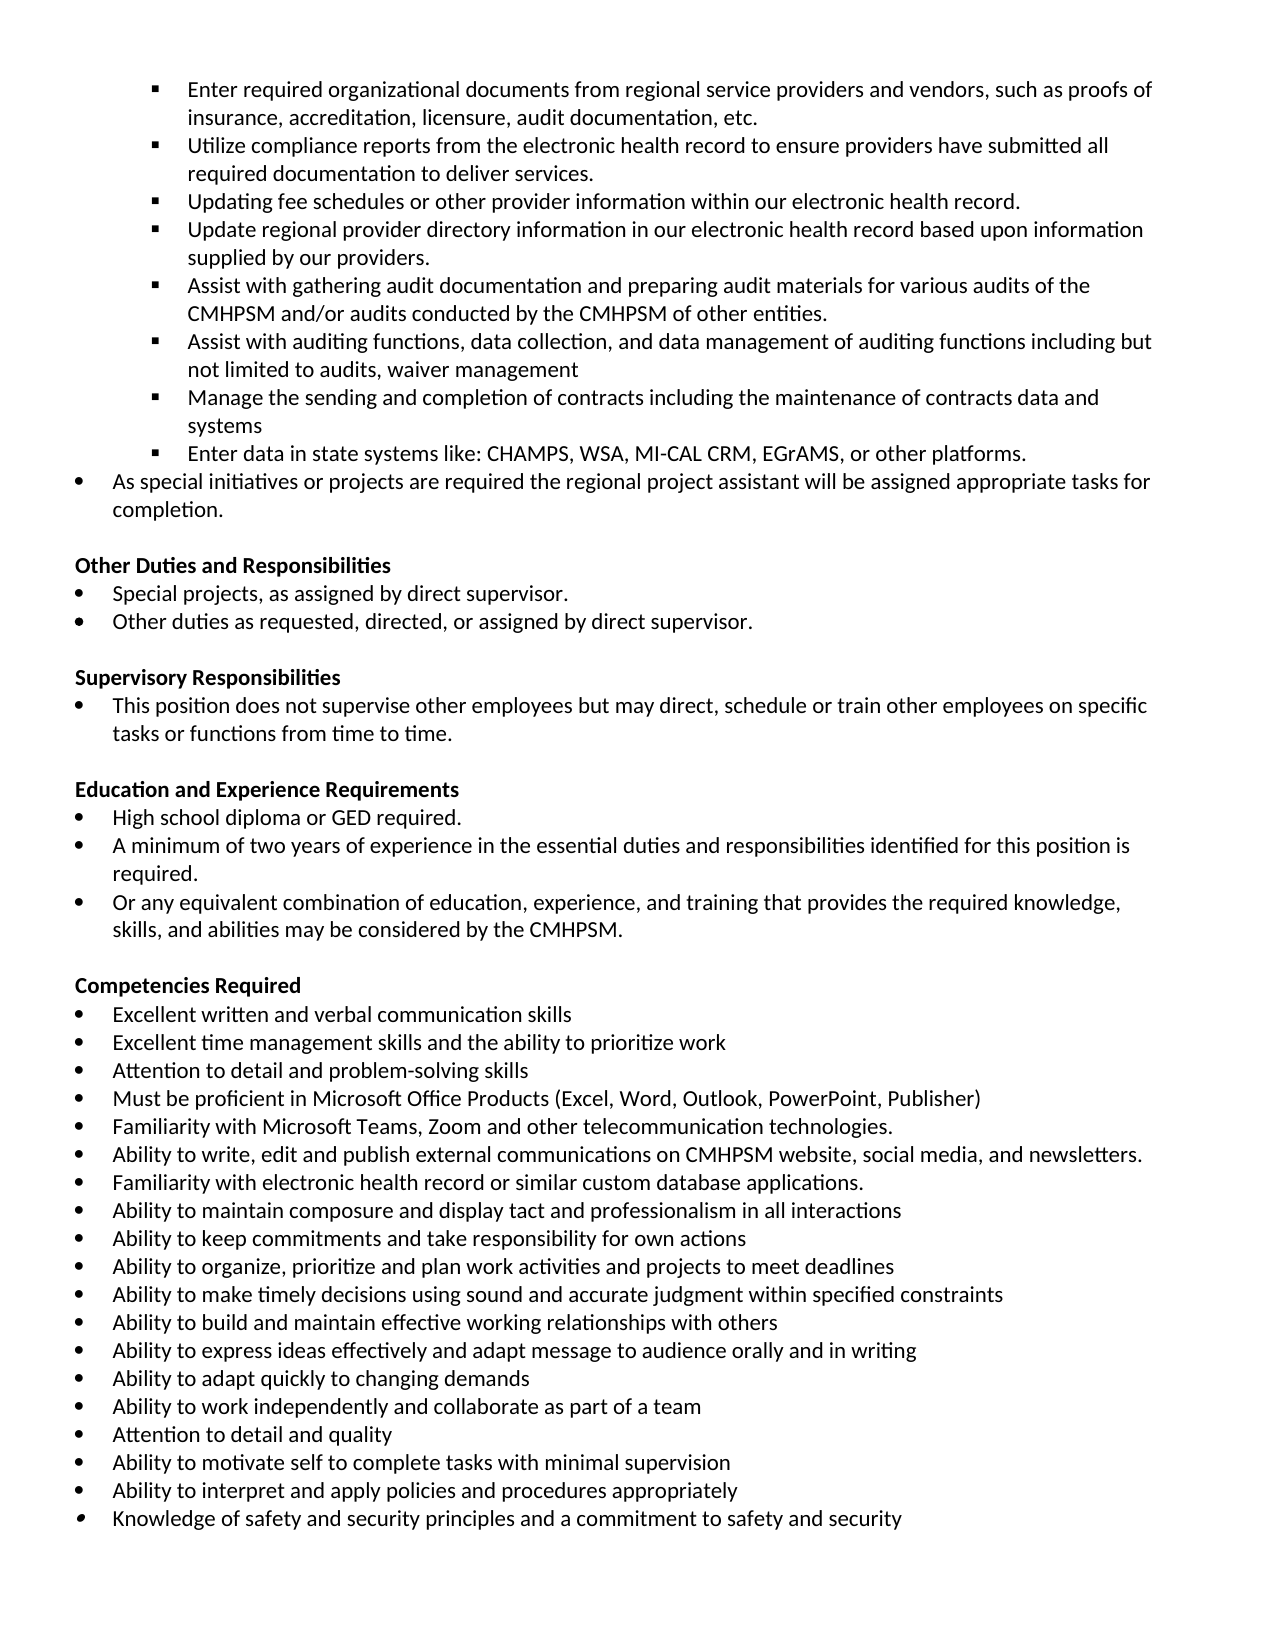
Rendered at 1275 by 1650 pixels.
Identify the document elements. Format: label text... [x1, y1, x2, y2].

list Must be proficient in Microsoft Office Products (Excel, Word, Outlook, PowerPoint, Publisher) [75, 1084, 1172, 1112]
list Knowledge of safety and security principles and a commitment to safety and security [75, 1504, 1172, 1532]
text Education and Experience Requirements [75, 776, 1172, 803]
list Assist with gathering audit documentation and preparing audit materials for various audits of the CMHPSM and/or audits conducted by the CMHPSM of other entities. [150, 271, 1172, 327]
list Enter required organizational documents from regional service providers and vendors, such as proofs of insurance, accreditation, licensure, audit documentation, etc. [150, 75, 1172, 131]
list Ability to keep commitments and take responsibility for own actions [75, 1224, 1172, 1252]
list Ability to organize, prioritize and plan work activities and projects to meet deadlines [75, 1252, 1172, 1280]
list As special initiatives or projects are required the regional project assistant will be assigned appropriate tasks for completion. [75, 467, 1172, 523]
list Attention to detail and quality [75, 1420, 1172, 1448]
list Ability to maintain composure and display tact and professionalism in all interactions [75, 1196, 1172, 1224]
list Ability to work independently and collaborate as part of a team [75, 1392, 1172, 1420]
text Other Duties and Responsibilities [75, 551, 1172, 579]
list Updating fee schedules or other provider information within our electronic health record. [150, 187, 1172, 215]
list Special projects, as assigned by direct supervisor. [75, 579, 1172, 607]
text Competencies Required [75, 972, 1172, 1000]
list Update regional provider directory information in our electronic health record based upon information supplied by our providers. [150, 215, 1172, 271]
list Ability to adapt quickly to changing demands [75, 1364, 1172, 1392]
list Other duties as requested, directed, or assigned by direct supervisor. [75, 607, 1172, 635]
list Ability to express ideas effectively and adapt message to audience orally and in writing [75, 1336, 1172, 1364]
list Familiarity with Microsoft Teams, Zoom and other telecommunication technologies. [75, 1112, 1172, 1140]
list Excellent time management skills and the ability to prioritize work [75, 1028, 1172, 1056]
list Familiarity with electronic health record or similar custom database applications. [75, 1168, 1172, 1196]
list Ability to write, edit and publish external communications on CMHPSM website, social media, and newsletters. [75, 1140, 1172, 1168]
list Attention to detail and problem-solving skills [75, 1056, 1172, 1084]
list Ability to build and maintain effective working relationships with others [75, 1308, 1172, 1336]
list Ability to interpret and apply policies and procedures appropriately [75, 1476, 1172, 1504]
list Excellent written and verbal communication skills [75, 1000, 1172, 1028]
list This position does not supervise other employees but may direct, schedule or train other employees on specific tasks or functions from time to time. [75, 691, 1172, 747]
list High school diploma or GED required. [75, 803, 1172, 832]
list Assist with auditing functions, data collection, and data management of auditing functions including but not limited to audits, waiver management [150, 327, 1172, 383]
list Ability to make timely decisions using sound and accurate judgment within specified constraints [75, 1280, 1172, 1308]
list Ability to motivate self to complete tasks with minimal supervision [75, 1448, 1172, 1476]
list A minimum of two years of experience in the essential duties and responsibilities identified for this position is required. [75, 832, 1172, 888]
list Manage the sending and completion of contracts including the maintenance of contracts data and systems [150, 383, 1172, 439]
list Enter data in state systems like: CHAMPS, WSA, MI-CAL CRM, EGrAMS, or other platforms. [150, 439, 1172, 467]
text Supervisory Responsibilities [75, 663, 1172, 691]
list Or any equivalent combination of education, experience, and training that provides the required knowledge, skills, and abilities may be considered by the CMHPSM. [75, 888, 1172, 944]
list Utilize compliance reports from the electronic health record to ensure providers have submitted all required documentation to deliver services. [150, 131, 1172, 187]
